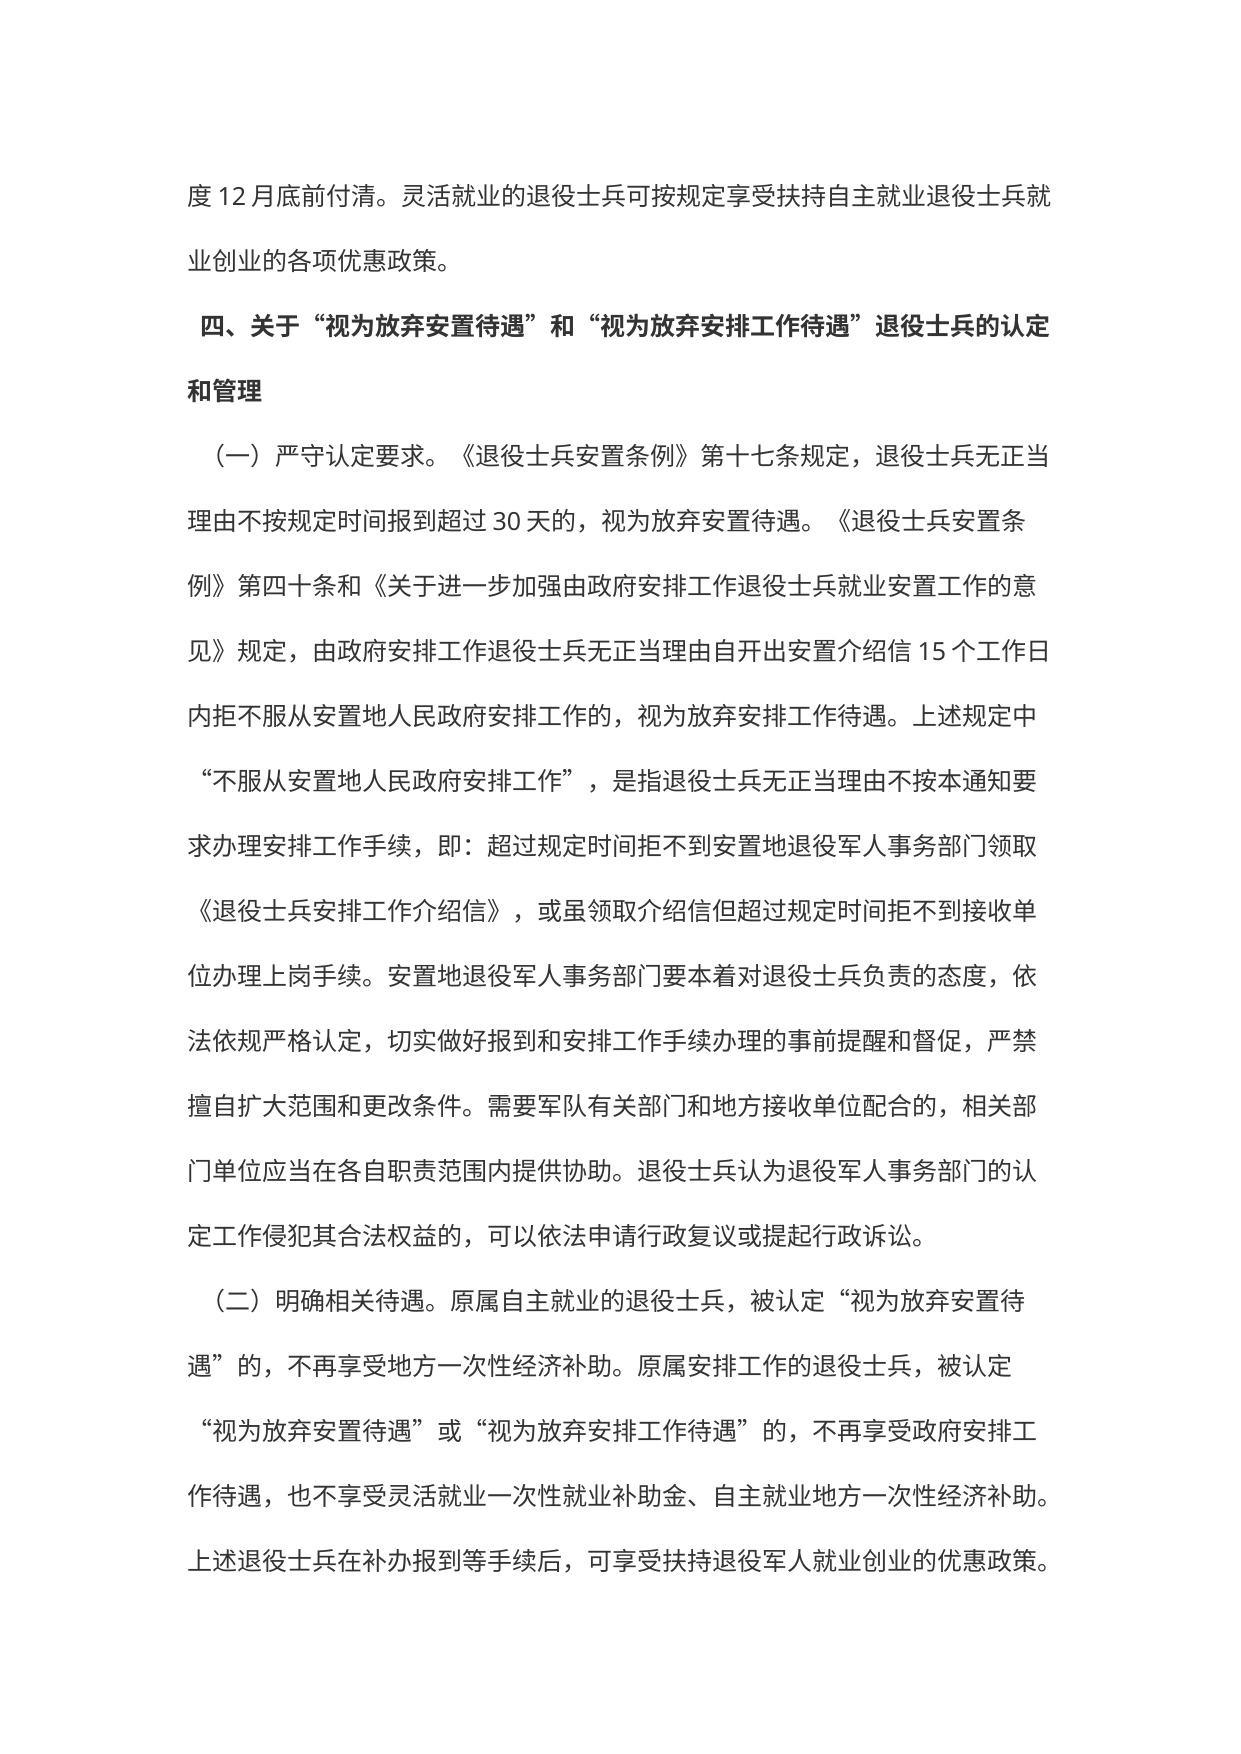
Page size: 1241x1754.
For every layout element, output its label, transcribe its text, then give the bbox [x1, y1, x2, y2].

text （一）严守认定要求。《退役士兵安置条例》第十七条规定，退役士兵无正当理由不按规定时间报到超过30天的，视为放弃安置待遇。《退役士兵安置条例》第四十条和《关于进一步加强由政府安排工作退役士兵就业安置工作的意见》规定，由政府安排工作退役士兵无正当理由自开出安置介绍信15个工作日内拒不服从安置地人民政府安排工作的，视为放弃安排工作待遇。上述规定中“不服从安置地人民政府安排工作”，是指退役士兵无正当理由不按本通知要求办理安排工作手续，即：超过规定时间拒不到安置地退役军人事务部门领取《退役士兵安排工作介绍信》，或虽领取介绍信但超过规定时间拒不到接收单位办理上岗手续。安置地退役军人事务部门要本着对退役士兵负责的态度，依法依规严格认定，切实做好报到和安排工作手续办理的事前提醒和督促，严禁擅自扩大范围和更改条件。需要军队有关部门和地方接收单位配合的，相关部门单位应当在各自职责范围内提供协助。退役士兵认为退役军人事务部门的认定工作侵犯其合法权益的，可以依法申请行政复议或提起行政诉讼。 [187, 422, 1053, 1267]
text （二）明确相关待遇。原属自主就业的退役士兵，被认定“视为放弃安置待遇”的，不再享受地方一次性经济补助。原属安排工作的退役士兵，被认定“视为放弃安置待遇”或“视为放弃安排工作待遇”的，不再享受政府安排工作待遇，也不享受灵活就业一次性就业补助金、自主就业地方一次性经济补助。上述退役士兵在补办报到等手续后，可享受扶持退役军人就业创业的优惠政策。 [187, 1267, 1053, 1592]
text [187, 162, 1053, 292]
text 四、关于“视为放弃安置待遇”和“视为放弃安排工作待遇”退役士兵的认定和管理 [187, 292, 1053, 422]
